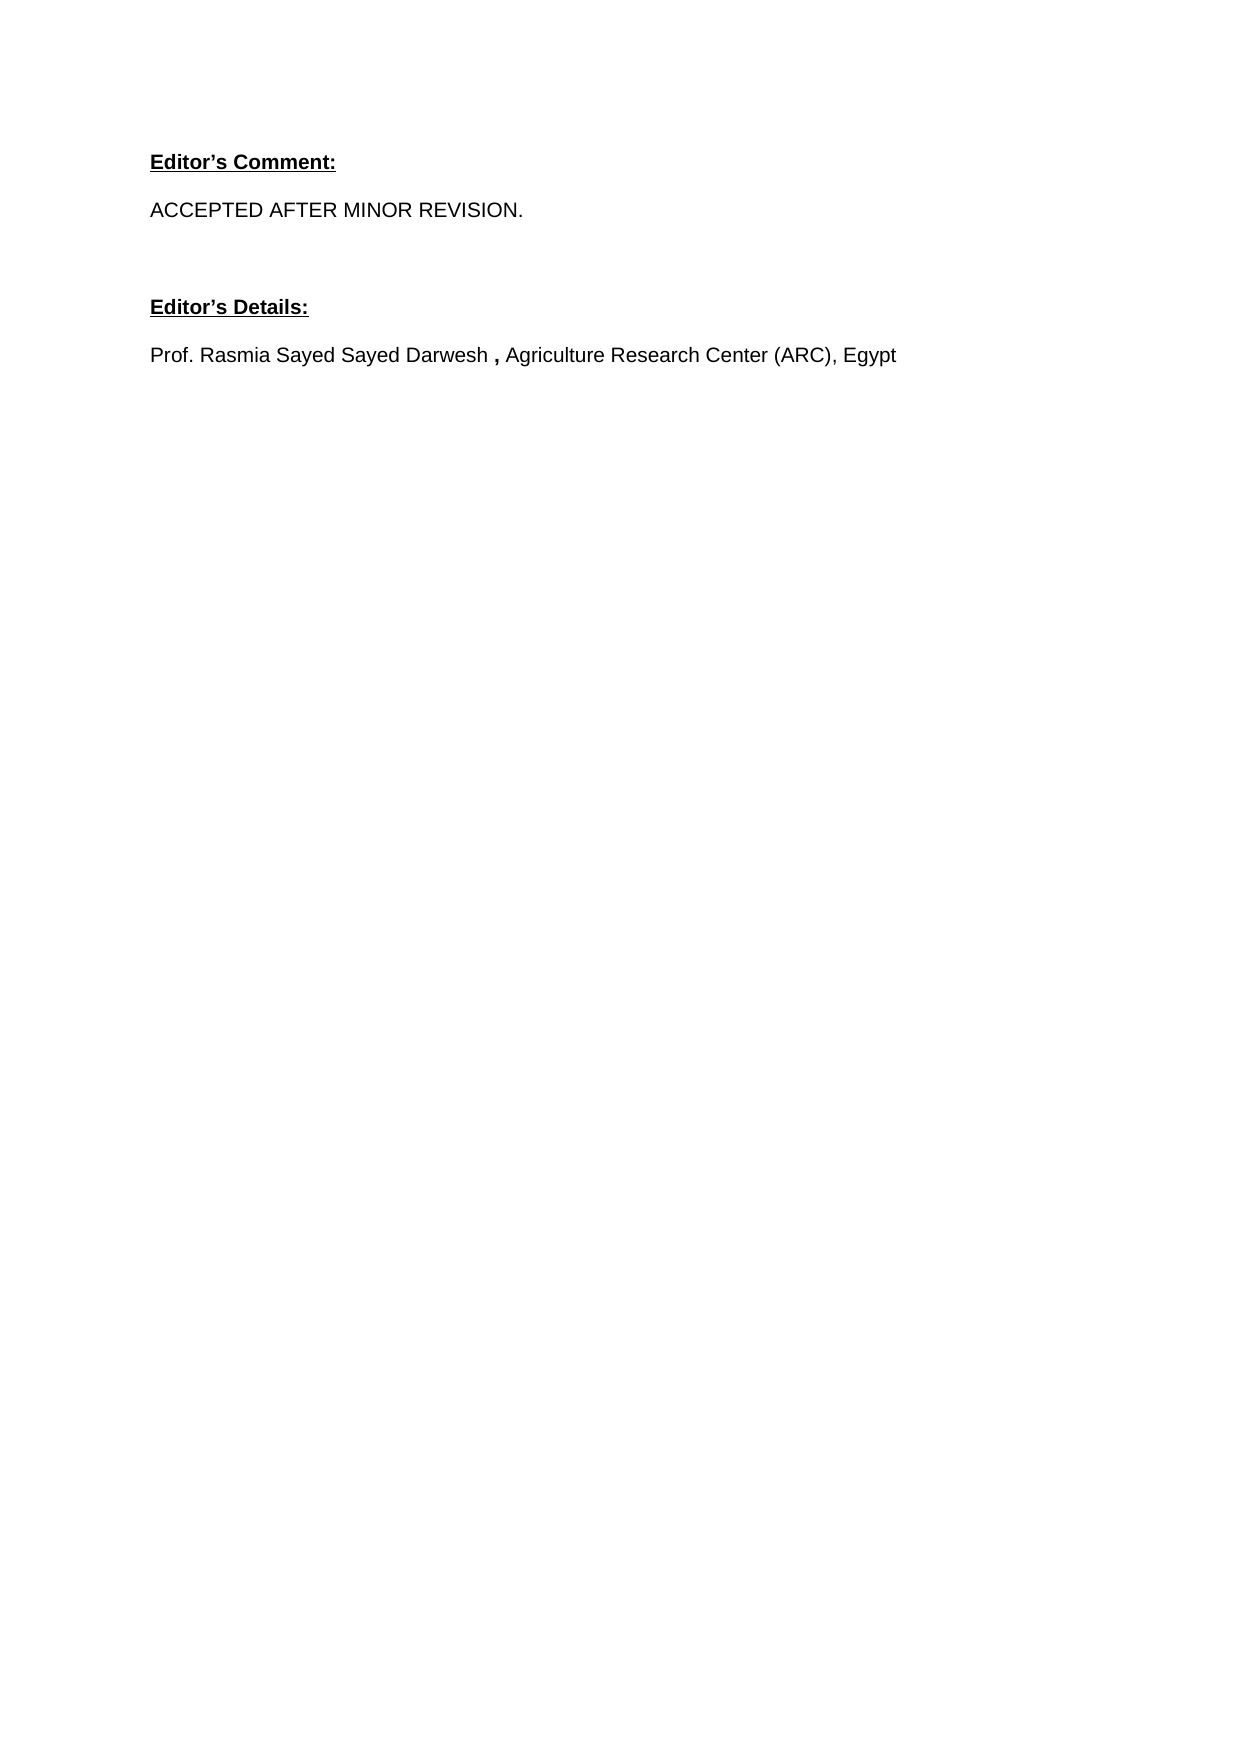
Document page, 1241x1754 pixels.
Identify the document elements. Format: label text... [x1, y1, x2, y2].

text Editor’s Details: [150, 295, 1090, 319]
text ACCEPTED AFTER MINOR REVISION. [150, 198, 1090, 222]
text Editor’s Comment: [150, 150, 1090, 174]
text Prof. Rasmia Sayed Sayed Darwesh , Agriculture Research Center (ARC), Egypt [150, 343, 1090, 367]
